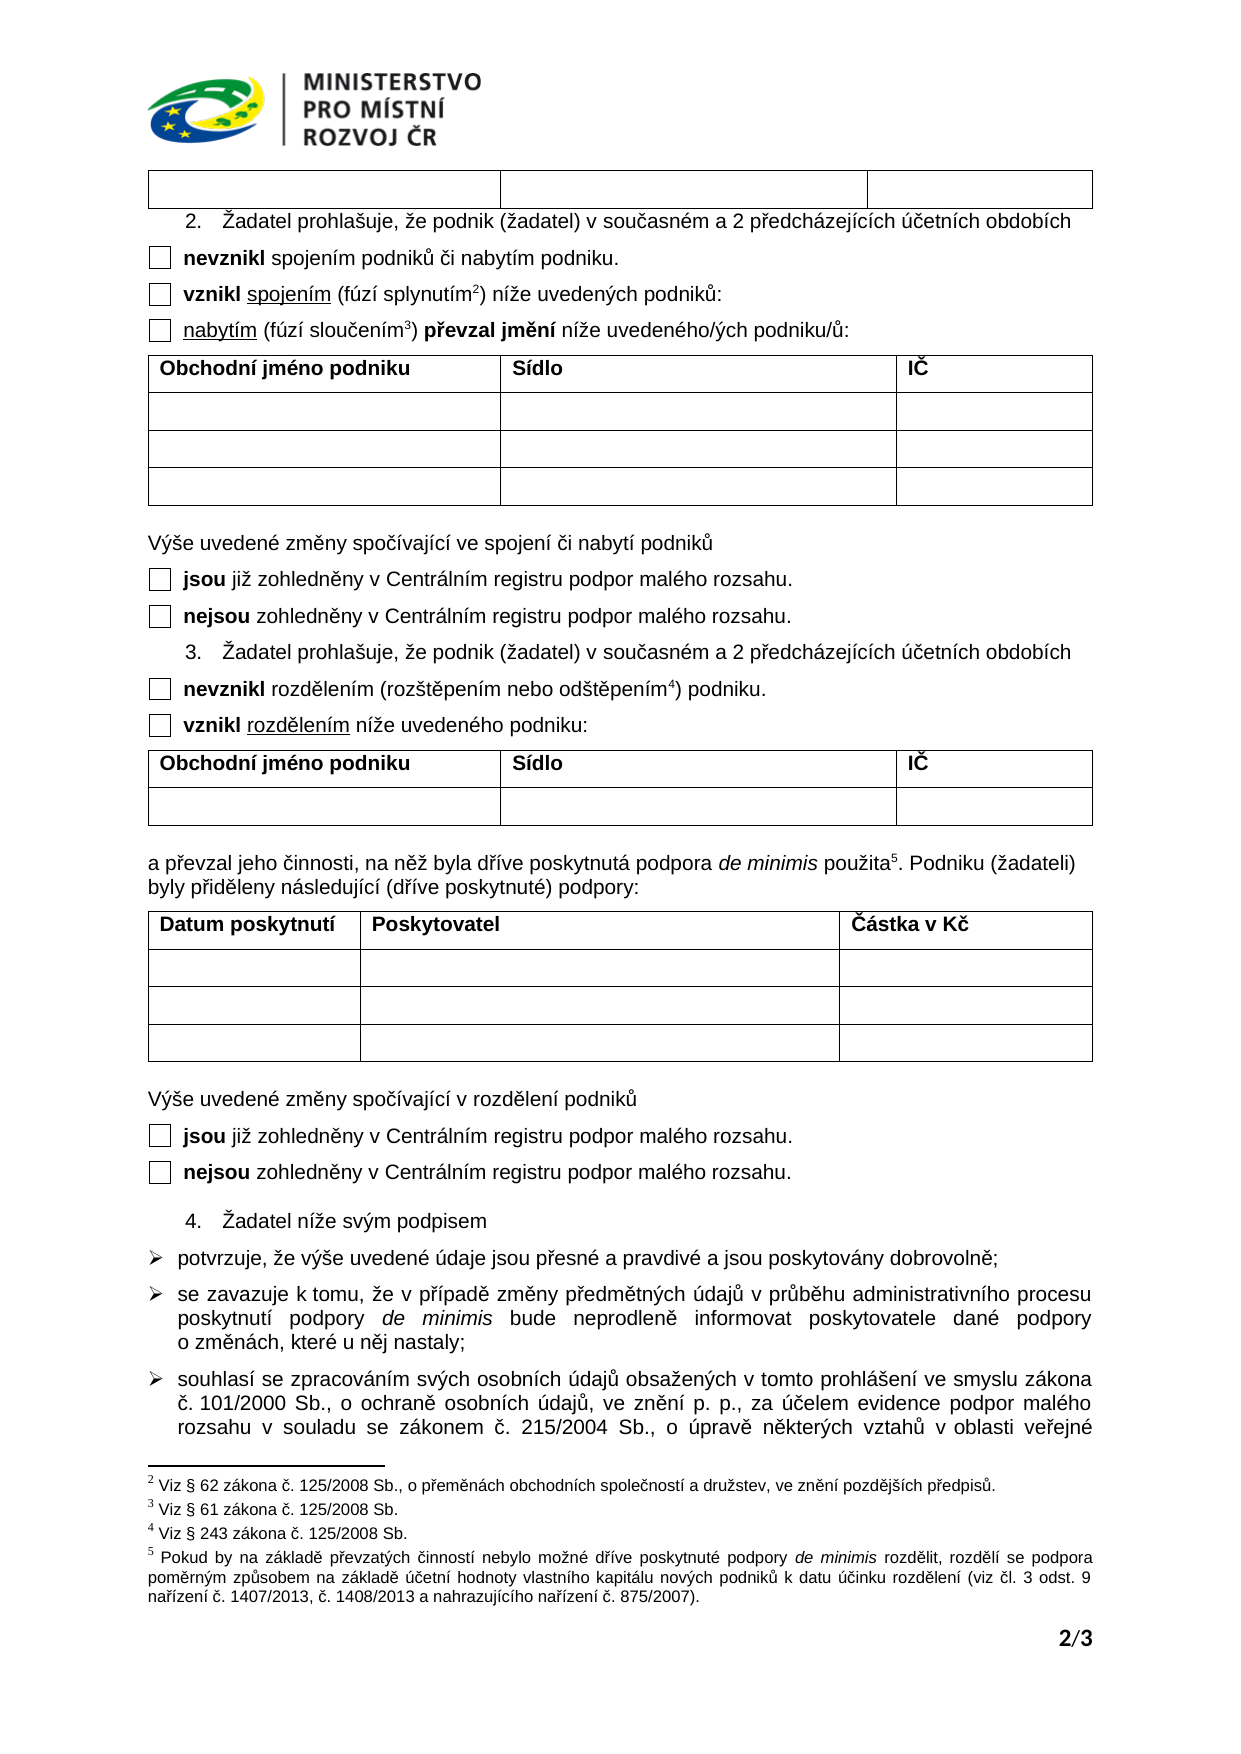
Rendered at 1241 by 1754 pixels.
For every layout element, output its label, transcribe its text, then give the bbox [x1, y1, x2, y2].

table_cell [868, 171, 1092, 208]
list Žadatel níže svým podpisem [185, 1209, 1093, 1233]
text vznikl rozdělením níže uvedeného podniku: [148, 713, 1093, 737]
table_cell [149, 788, 500, 824]
table_cell [149, 1025, 360, 1061]
text nejsou zohledněny v Centrálním registru podpor malého rozsahu. [148, 604, 1093, 628]
table_cell [149, 987, 360, 1023]
table_header Částka v Kč [840, 912, 1092, 948]
text jsou již zohledněny v Centrálním registru podpor malého rozsahu. [148, 567, 1093, 591]
table_cell [501, 393, 896, 430]
table_cell [897, 431, 1092, 467]
text nabytím (fúzí sloučením) převzal jmění níže uvedeného/ých podniku/ů: [148, 318, 1093, 342]
table_cell [840, 1025, 1092, 1061]
table_header Sídlo [501, 751, 896, 787]
table_cell [361, 987, 839, 1023]
text Výše uvedené změny spočívající v rozdělení podniků [148, 1087, 1093, 1111]
table_header Obchodní jméno podniku [149, 356, 500, 392]
table_cell [897, 788, 1092, 824]
text vznikl spojením (fúzí splynutím) níže uvedených podniků: [148, 282, 1093, 306]
table_cell [149, 431, 500, 467]
table_cell [149, 393, 500, 430]
table_cell [501, 171, 867, 208]
list se zavazuje k tomu, že v případě změny předmětných údajů v průběhu administrativního procesu poskytnutí podpory de minimis bude neprodleně informovat poskytovatele dané podpory o změnách, které u něj nastaly; [148, 1282, 1093, 1354]
picture [147, 73, 481, 146]
table_cell [501, 431, 896, 467]
table_header Obchodní jméno podniku [149, 751, 500, 787]
table_cell [149, 171, 500, 208]
table_header Sídlo [501, 356, 896, 392]
table_cell [501, 788, 896, 824]
table_cell [149, 950, 360, 986]
table_header Datum poskytnutí [149, 912, 360, 948]
table_cell [897, 393, 1092, 430]
table_cell [149, 468, 500, 505]
text Výše uvedené změny spočívající ve spojení či nabytí podniků [148, 531, 1093, 555]
table_cell [361, 950, 839, 986]
table_header IČ [897, 751, 1092, 787]
list Žadatel prohlašuje, že podnik (žadatel) v současném a 2 předcházejících účetních obdobích [185, 209, 1093, 233]
table_header IČ [897, 356, 1092, 392]
table_cell [840, 987, 1092, 1023]
list Žadatel prohlašuje, že podnik (žadatel) v současném a 2 předcházejících účetních obdobích [185, 640, 1093, 664]
table_cell [361, 1025, 839, 1061]
text nevznikl spojením podniků či nabytím podniku. [148, 245, 1093, 269]
table_cell [840, 950, 1092, 986]
text nevznikl rozdělením (rozštěpením nebo odštěpením) podniku. [148, 677, 1093, 701]
text nejsou zohledněny v Centrálním registru podpor malého rozsahu. [148, 1160, 1093, 1184]
text a převzal jeho činnosti, na něž byla dříve poskytnutá podpora de minimis použita. Podniku (žadateli) byly přiděleny následující (dříve poskytnuté) podpory: [148, 851, 1093, 898]
table_cell [897, 468, 1092, 505]
text jsou již zohledněny v Centrálním registru podpor malého rozsahu. [148, 1123, 1093, 1147]
table_header Poskytovatel [361, 912, 839, 948]
table_cell [501, 468, 896, 505]
list potvrzuje, že výše uvedené údaje jsou přesné a pravdivé a jsou poskytovány dobrovolně; [148, 1245, 1093, 1269]
